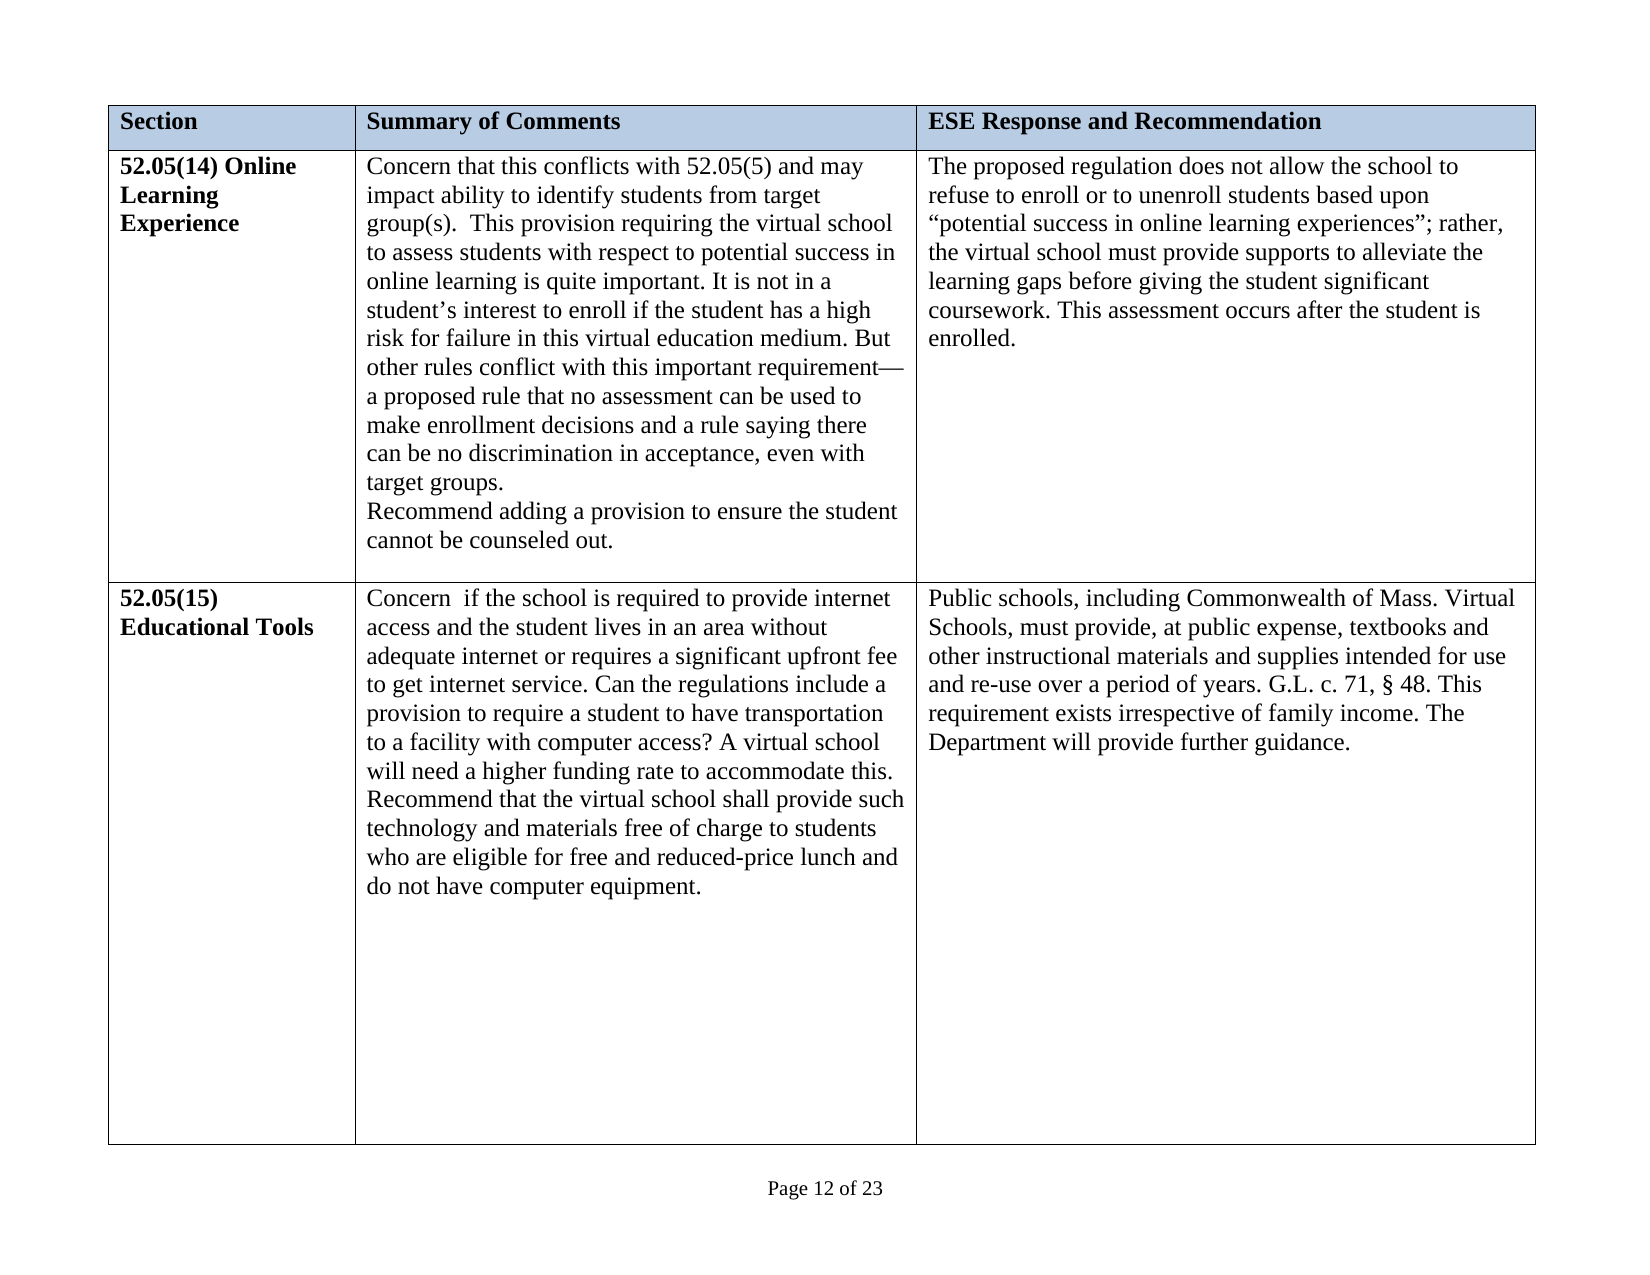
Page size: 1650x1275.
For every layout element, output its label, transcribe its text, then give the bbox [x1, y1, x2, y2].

table_cell Concern if the school is required to provide internet access and the student lives in an area without adequate internet or requires a significant upfront fee to get internet service. Can the regulations include a provision to require a student to have transportation to a facility with computer access? A virtual school will need a higher funding rate to accommodate this. Recommend that the virtual school shall provide such technology and materials free of charge to students who are eligible for free and reduced-price lunch and do not have computer equipment. [356, 583, 916, 1144]
table_cell The proposed regulation does not allow the school to refuse to enroll or to unenroll students based upon “potential success in online learning experiences”; rather, the virtual school must provide supports to alleviate the learning gaps before giving the student significant coursework. This assessment occurs after the student is enrolled. [917, 151, 1535, 582]
table_cell Concern that this conflicts with 52.05(5) and may impact ability to identify students from target group(s). This provision requiring the virtual school to assess students with respect to potential success in online learning is quite important. It is not in a student’s interest to enroll if the student has a high risk for failure in this virtual education medium. But other rules conflict with this important requirement—a proposed rule that no assessment can be used to make enrollment decisions and a rule saying there can be no discrimination in acceptance, even with target groups. Recommend adding a provision to ensure the student cannot be counseled out. [356, 151, 916, 582]
table_cell 52.05(15) Educational Tools [109, 583, 355, 1144]
table_cell 52.05(14) Online Learning Experience [109, 151, 355, 582]
table_header Summary of Comments [356, 106, 916, 150]
table_header Section [109, 106, 355, 150]
table_cell Public schools, including Commonwealth of Mass. Virtual Schools, must provide, at public expense, textbooks and other instructional materials and supplies intended for use and re-use over a period of years. G.L. c. 71, § 48. This requirement exists irrespective of family income. The Department will provide further guidance. [917, 583, 1535, 1144]
table_header ESE Response and Recommendation [917, 106, 1535, 150]
